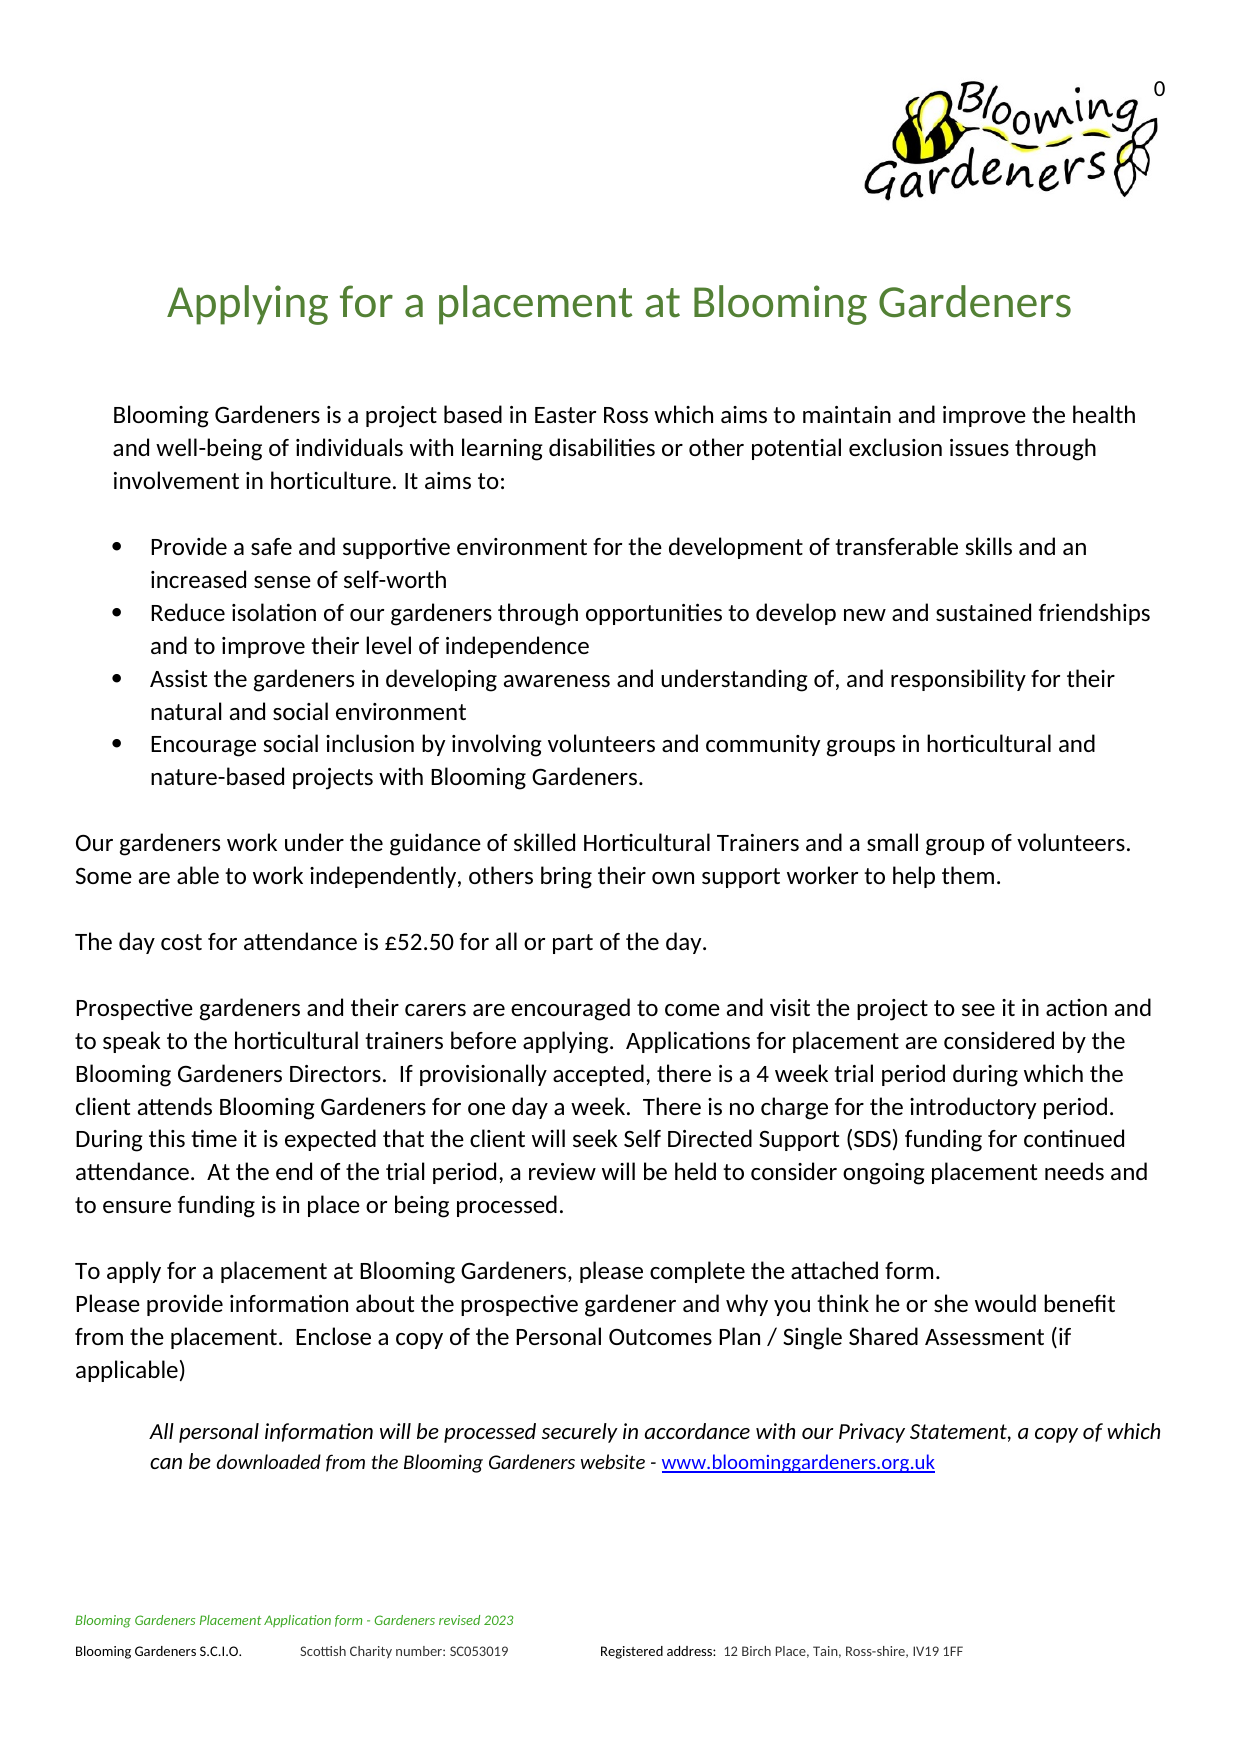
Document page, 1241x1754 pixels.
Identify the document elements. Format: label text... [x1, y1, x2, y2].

text Please provide information about the prospective gardener and why you think he or she would benefit from the placement. Enclose a copy of the Personal Outcomes Plan / Single Shared Assessment (if applicable) [75, 1288, 1165, 1384]
text Blooming Gardeners is a project based in Easter Ross which aims to maintain and improve the health and well-being of individuals with learning disabilities or other potential exclusion issues through involvement in horticulture. It aims to: [112, 399, 1165, 496]
list Provide a safe and supportive environment for the development of transferable skills and an increased sense of self-worth [112, 531, 1165, 594]
list Assist the gardeners in developing awareness and understanding of, and responsibility for their natural and social environment [112, 663, 1165, 726]
picture [855, 57, 1166, 211]
text Our gardeners work under the guidance of skilled Horticultural Trainers and a small group of volunteers. Some are able to work independently, others bring their own support worker to help them. [75, 827, 1165, 891]
list Encourage social inclusion by involving volunteers and community groups in horticultural and nature-based projects with Blooming Gardeners. [112, 729, 1165, 792]
text Prospective gardeners and their carers are encouraged to come and visit the project to see it in action and to speak to the horticultural trainers before applying. Applications for placement are considered by the Blooming Gardeners Directors. If provisionally accepted, there is a 4 week trial period during which the client attends Blooming Gardeners for one day a week. There is no charge for the introductory period. During this time it is expected that the client will seek Self Directed Support (SDS) funding for continued attendance. At the end of the trial period, a review will be held to consider ongoing placement needs and to ensure funding is in place or being processed. [75, 992, 1165, 1220]
text All personal information will be processed securely in accordance with our Privacy Statement, a copy of which can be downloaded from the Blooming Gardeners website - www.bloominggardeners.org.uk [150, 1417, 1165, 1475]
text Applying for a placement at Blooming Gardeners [75, 273, 1165, 329]
text The day cost for attendance is £52.50 for all or part of the day. [75, 926, 1165, 957]
list Reduce isolation of our gardeners through opportunities to develop new and sustained friendships and to improve their level of independence [112, 597, 1165, 660]
text To apply for a placement at Blooming Gardeners, please complete the attached form. [75, 1255, 1165, 1286]
